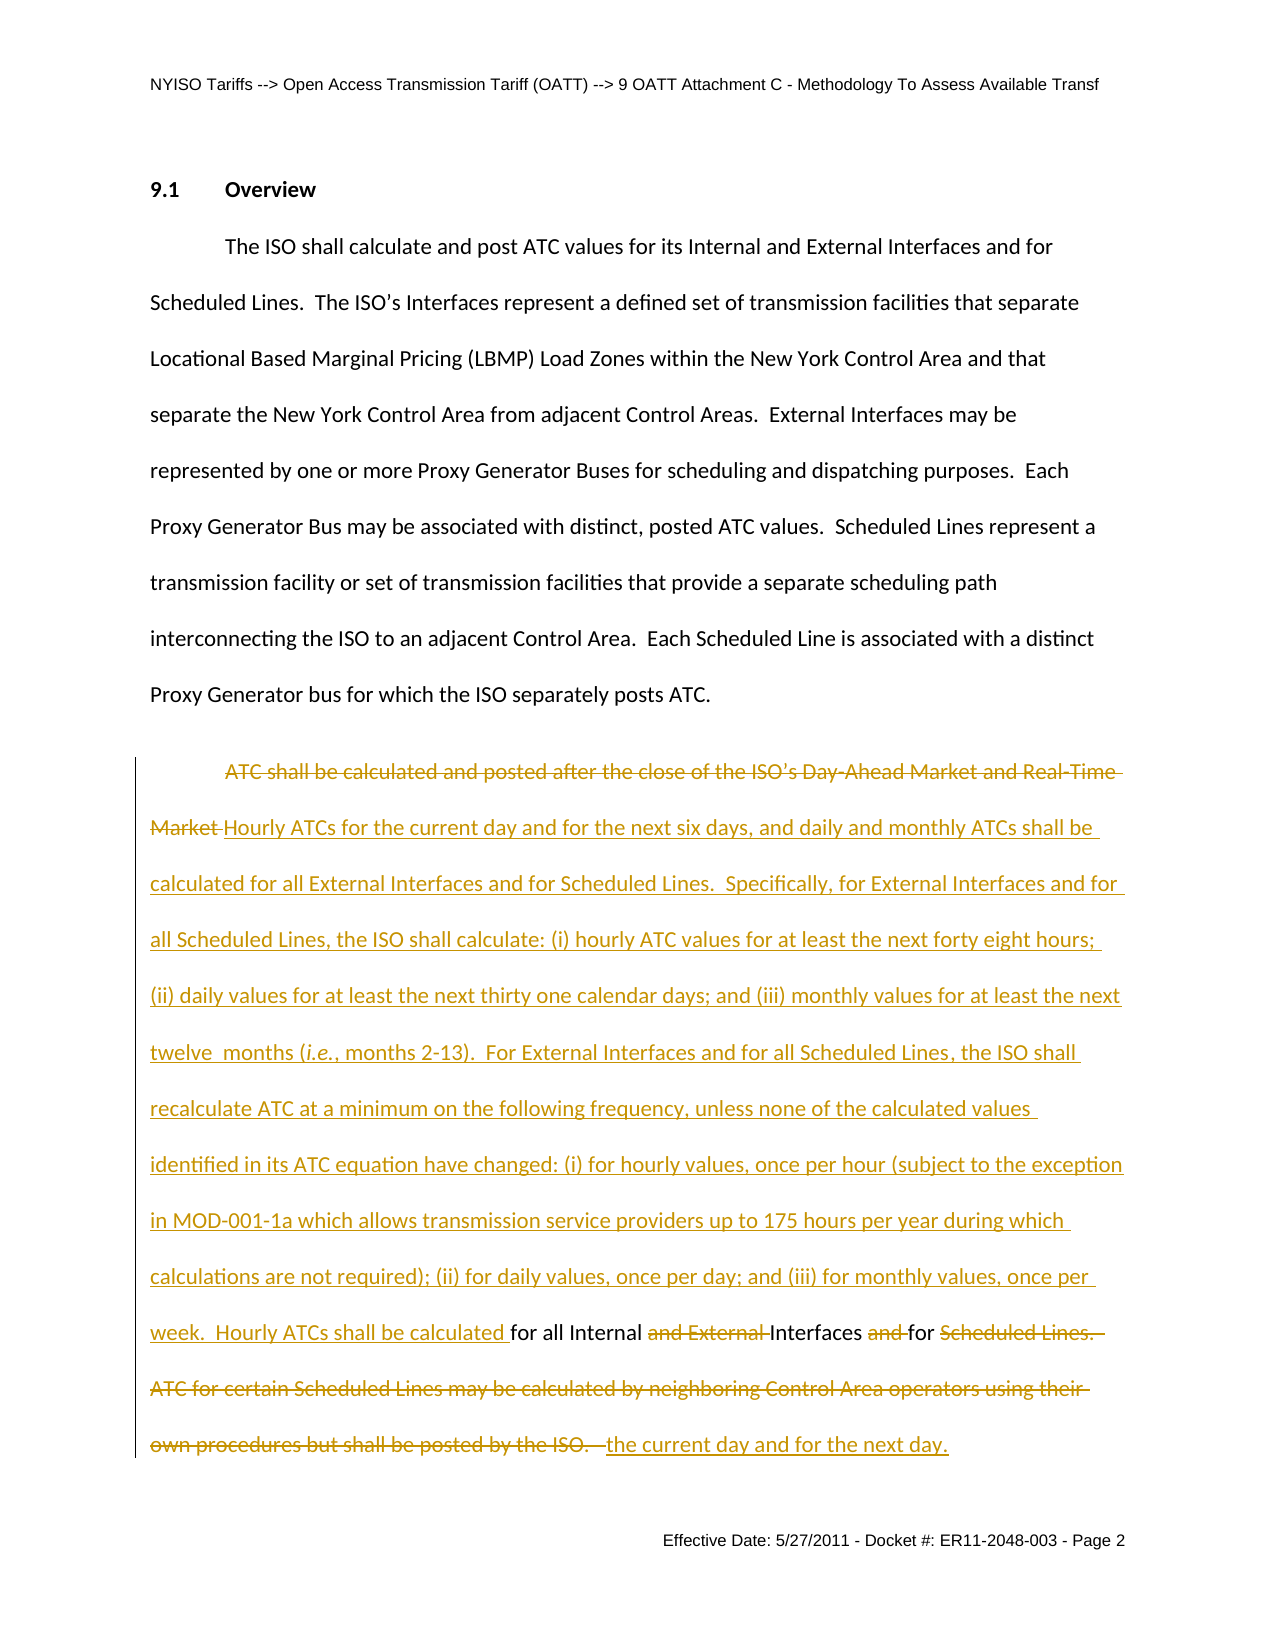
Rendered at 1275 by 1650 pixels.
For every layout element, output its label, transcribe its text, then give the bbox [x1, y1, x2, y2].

text for all Internal Interfaces for [150, 757, 1125, 894]
subtitle 9.1 Overview [150, 175, 1123, 203]
text The ISO shall calculate and post ATC values for its Internal and External Interfaces and for Scheduled Lines. The ISO’s Interfaces represent a defined set of transmission facilities that separate Locational Based Marginal Pricing (LBMP) Load Zones within the New York Control Area and that separate the New York Control Area from adjacent Control Areas. External Interfaces may be represented by one or more Proxy Generator Buses for scheduling and dispatching purposes. Each Proxy Generator Bus may be associated with distinct, posted ATC values. Scheduled Lines represent a transmission facility or set of transmission facilities that provide a separate scheduling path interconnecting the ISO to an adjacent Control Area. Each Scheduled Line is associated with a distinct Proxy Generator bus for which the ISO separately posts ATC. [150, 232, 1125, 708]
text for all Internal Interfaces for [150, 895, 1125, 1458]
